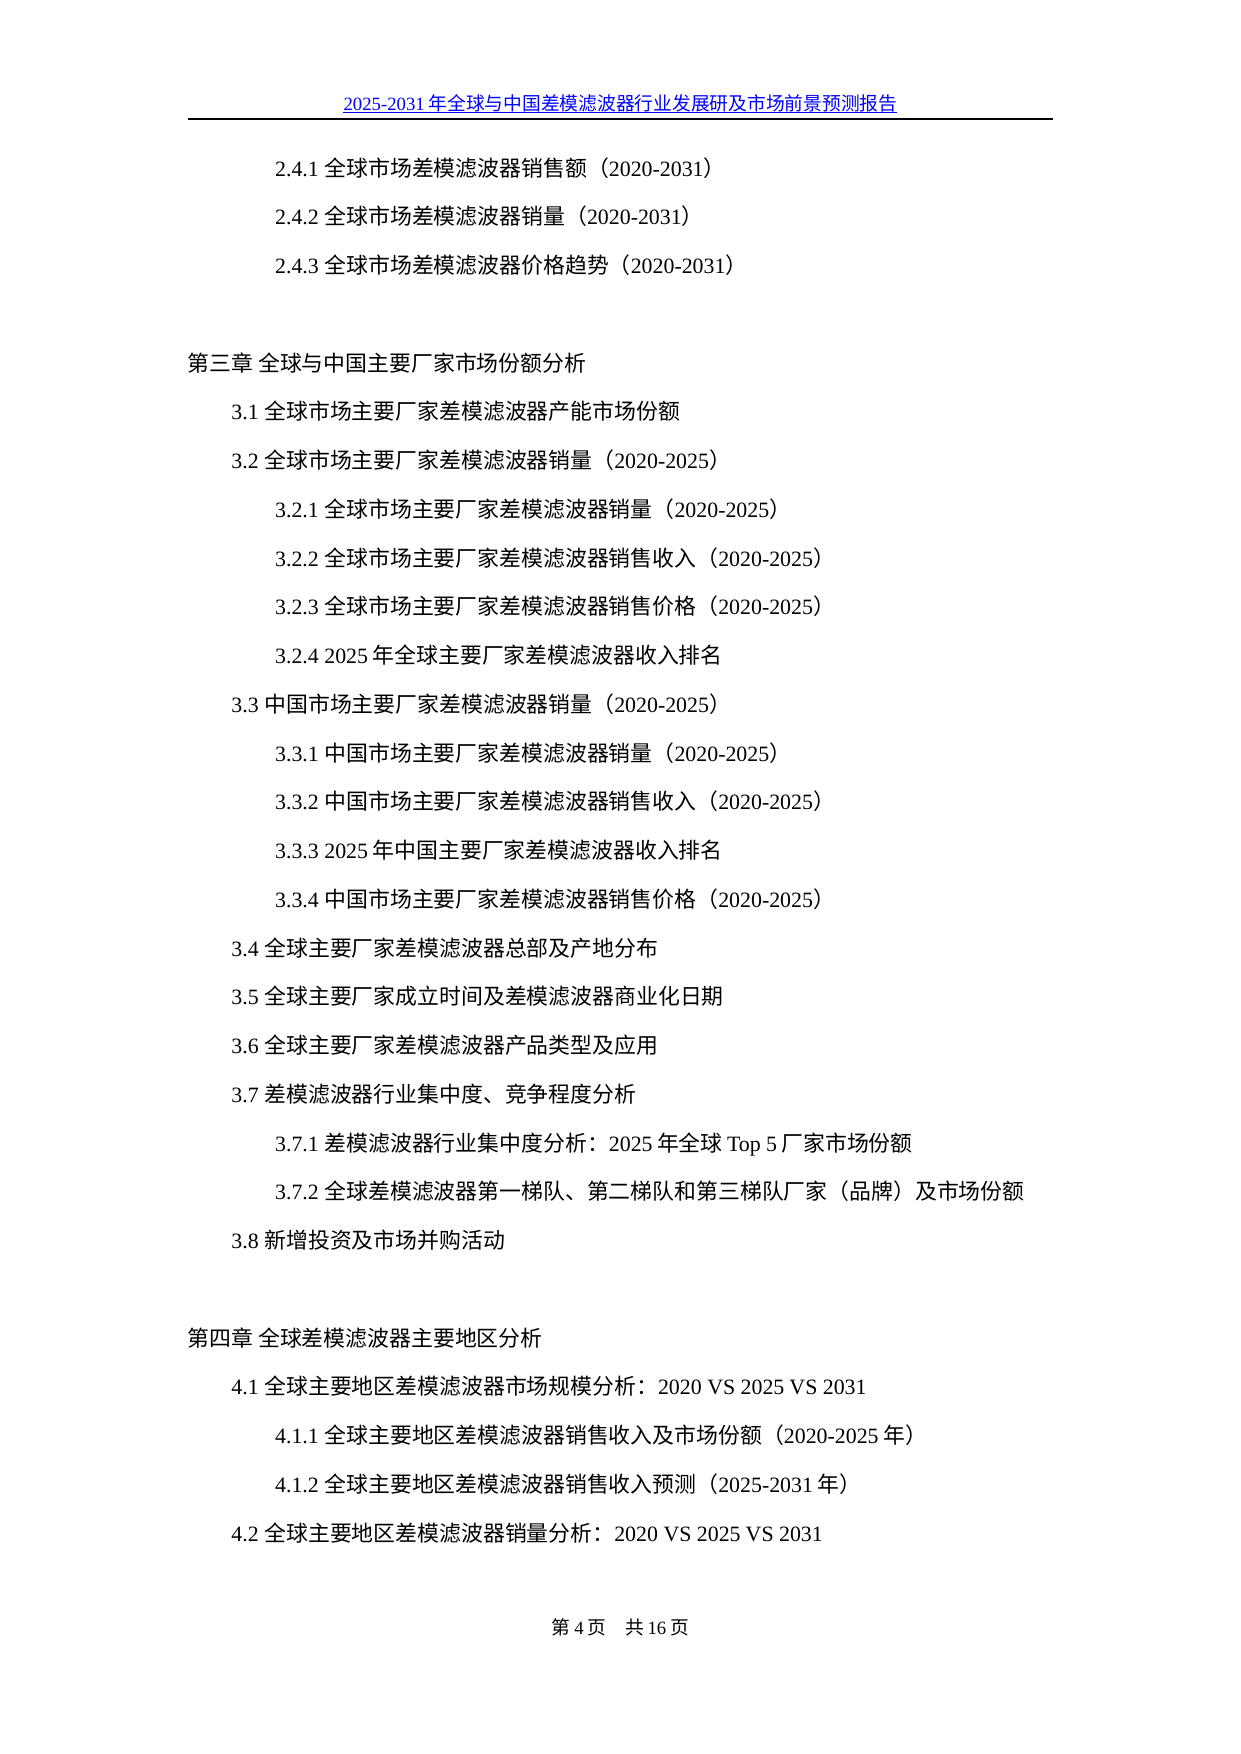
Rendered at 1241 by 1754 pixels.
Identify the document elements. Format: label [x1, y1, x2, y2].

text [187, 150, 1053, 1548]
